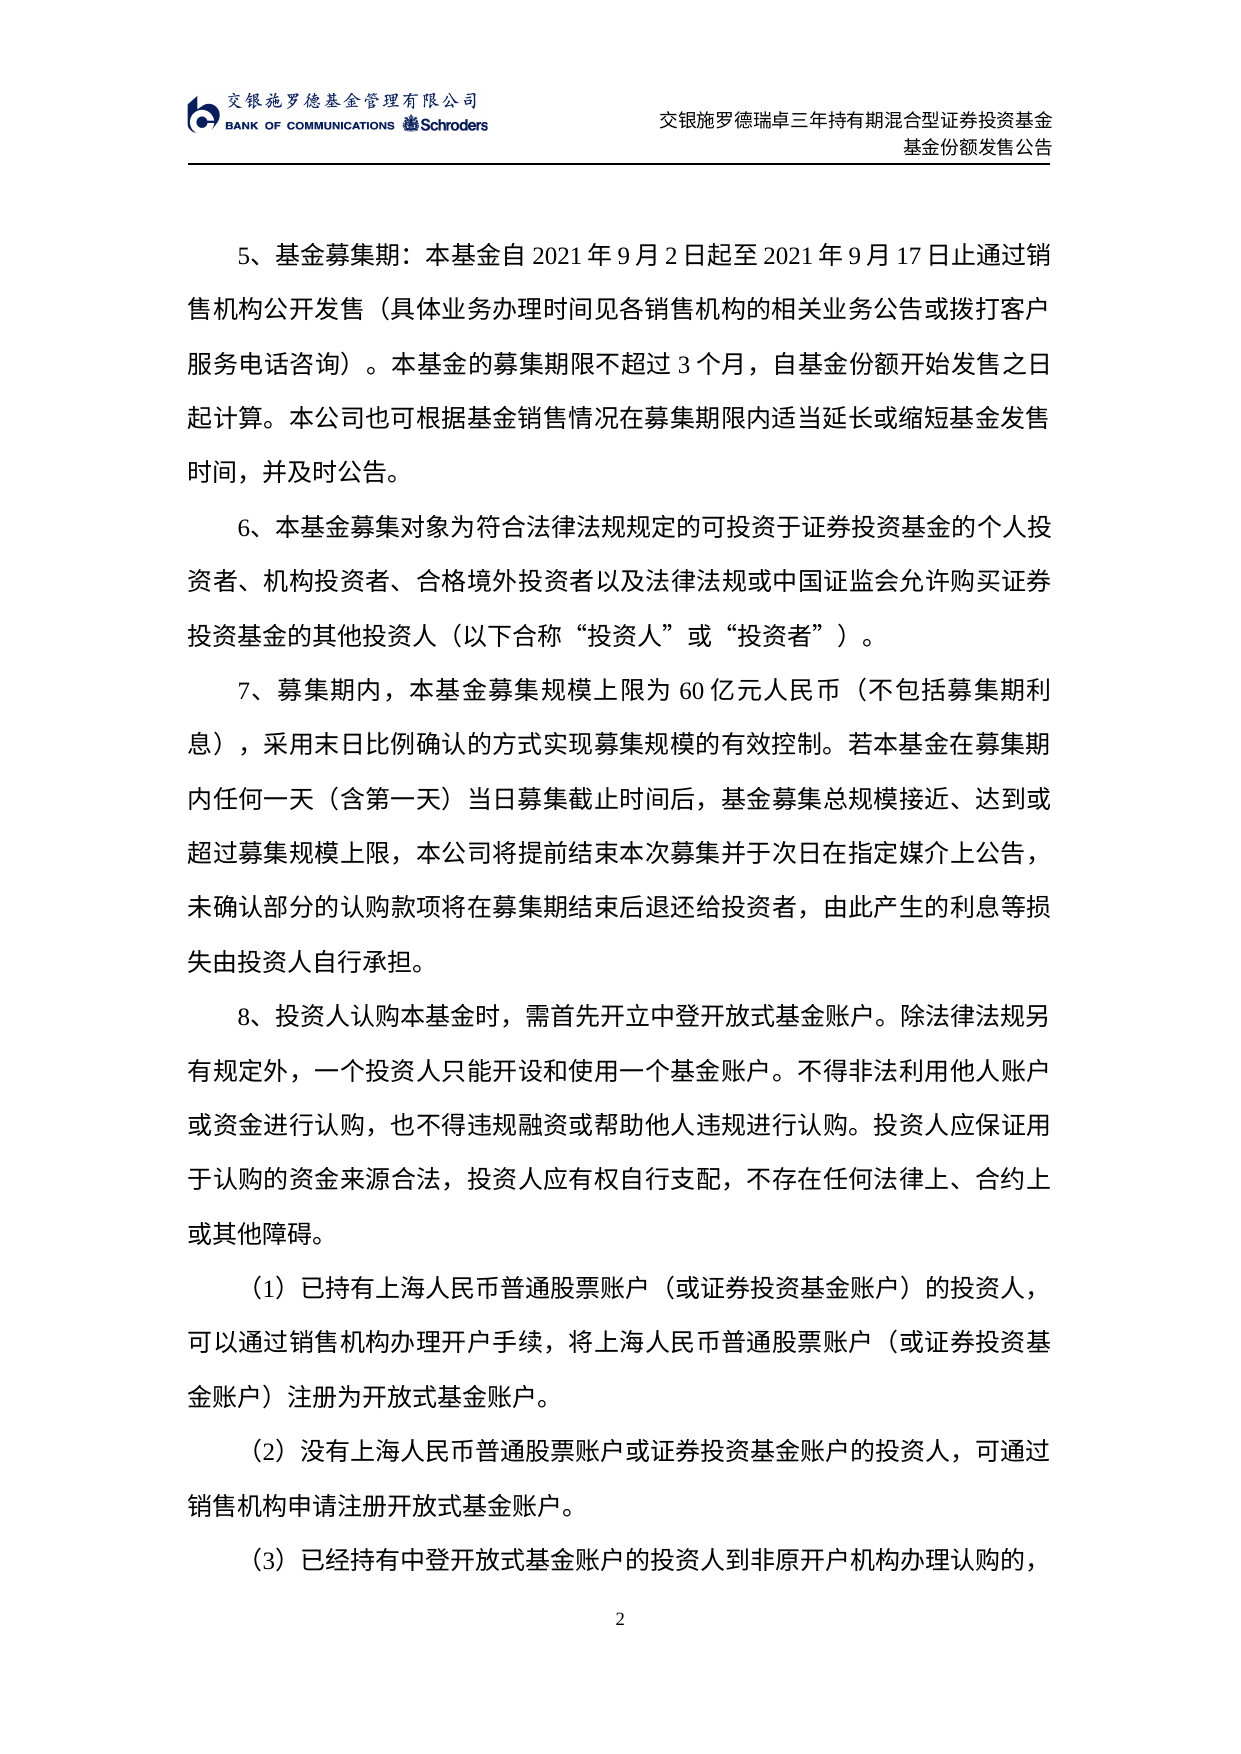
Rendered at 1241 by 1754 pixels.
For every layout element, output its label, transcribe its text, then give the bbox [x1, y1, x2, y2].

text （2）没有上海人民币普通股票账户或证券投资基金账户的投资人，可通过销售机构申请注册开放式基金账户。 [187, 1432, 1053, 1522]
text 8、投资人认购本基金时，需首先开立中登开放式基金账户。除法律法规另有规定外，一个投资人只能开设和使用一个基金账户。不得非法利用他人账户或资金进行认购，也不得违规融资或帮助他人违规进行认购。投资人应保证用于认购的资金来源合法，投资人应有权自行支配，不存在任何法律上、合约上或其他障碍。 [187, 997, 1053, 1250]
text 5、基金募集期：本基金自2021年9月2日起至2021年9月17日止通过销售机构公开发售（具体业务办理时间见各销售机构的相关业务公告或拨打客户服务电话咨询）。本基金的募集期限不超过3个月，自基金份额开始发售之日起计算。本公司也可根据基金销售情况在募集期限内适当延长或缩短基金发售时间，并及时公告。 [187, 235, 1053, 489]
text （1）已持有上海人民币普通股票账户（或证券投资基金账户）的投资人，可以通过销售机构办理开户手续，将上海人民币普通股票账户（或证券投资基金账户）注册为开放式基金账户。 [187, 1268, 1053, 1413]
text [187, 1540, 1053, 1577]
text 6、本基金募集对象为符合法律法规规定的可投资于证券投资基金的个人投资者、机构投资者、合格境外投资者以及法律法规或中国证监会允许购买证券投资基金的其他投资人（以下合称“投资人”或“投资者”）。 [187, 507, 1053, 652]
text 7、募集期内，本基金募集规模上限为60亿元人民币（不包括募集期利息），采用末日比例确认的方式实现募集规模的有效控制。若本基金在募集期内任何一天（含第一天）当日募集截止时间后，基金募集总规模接近、达到或超过募集规模上限，本公司将提前结束本次募集并于次日在指定媒介上公告，未确认部分的认购款项将在募集期结束后退还给投资者，由此产生的利息等损失由投资人自行承担。 [187, 670, 1053, 978]
picture [187, 93, 488, 133]
